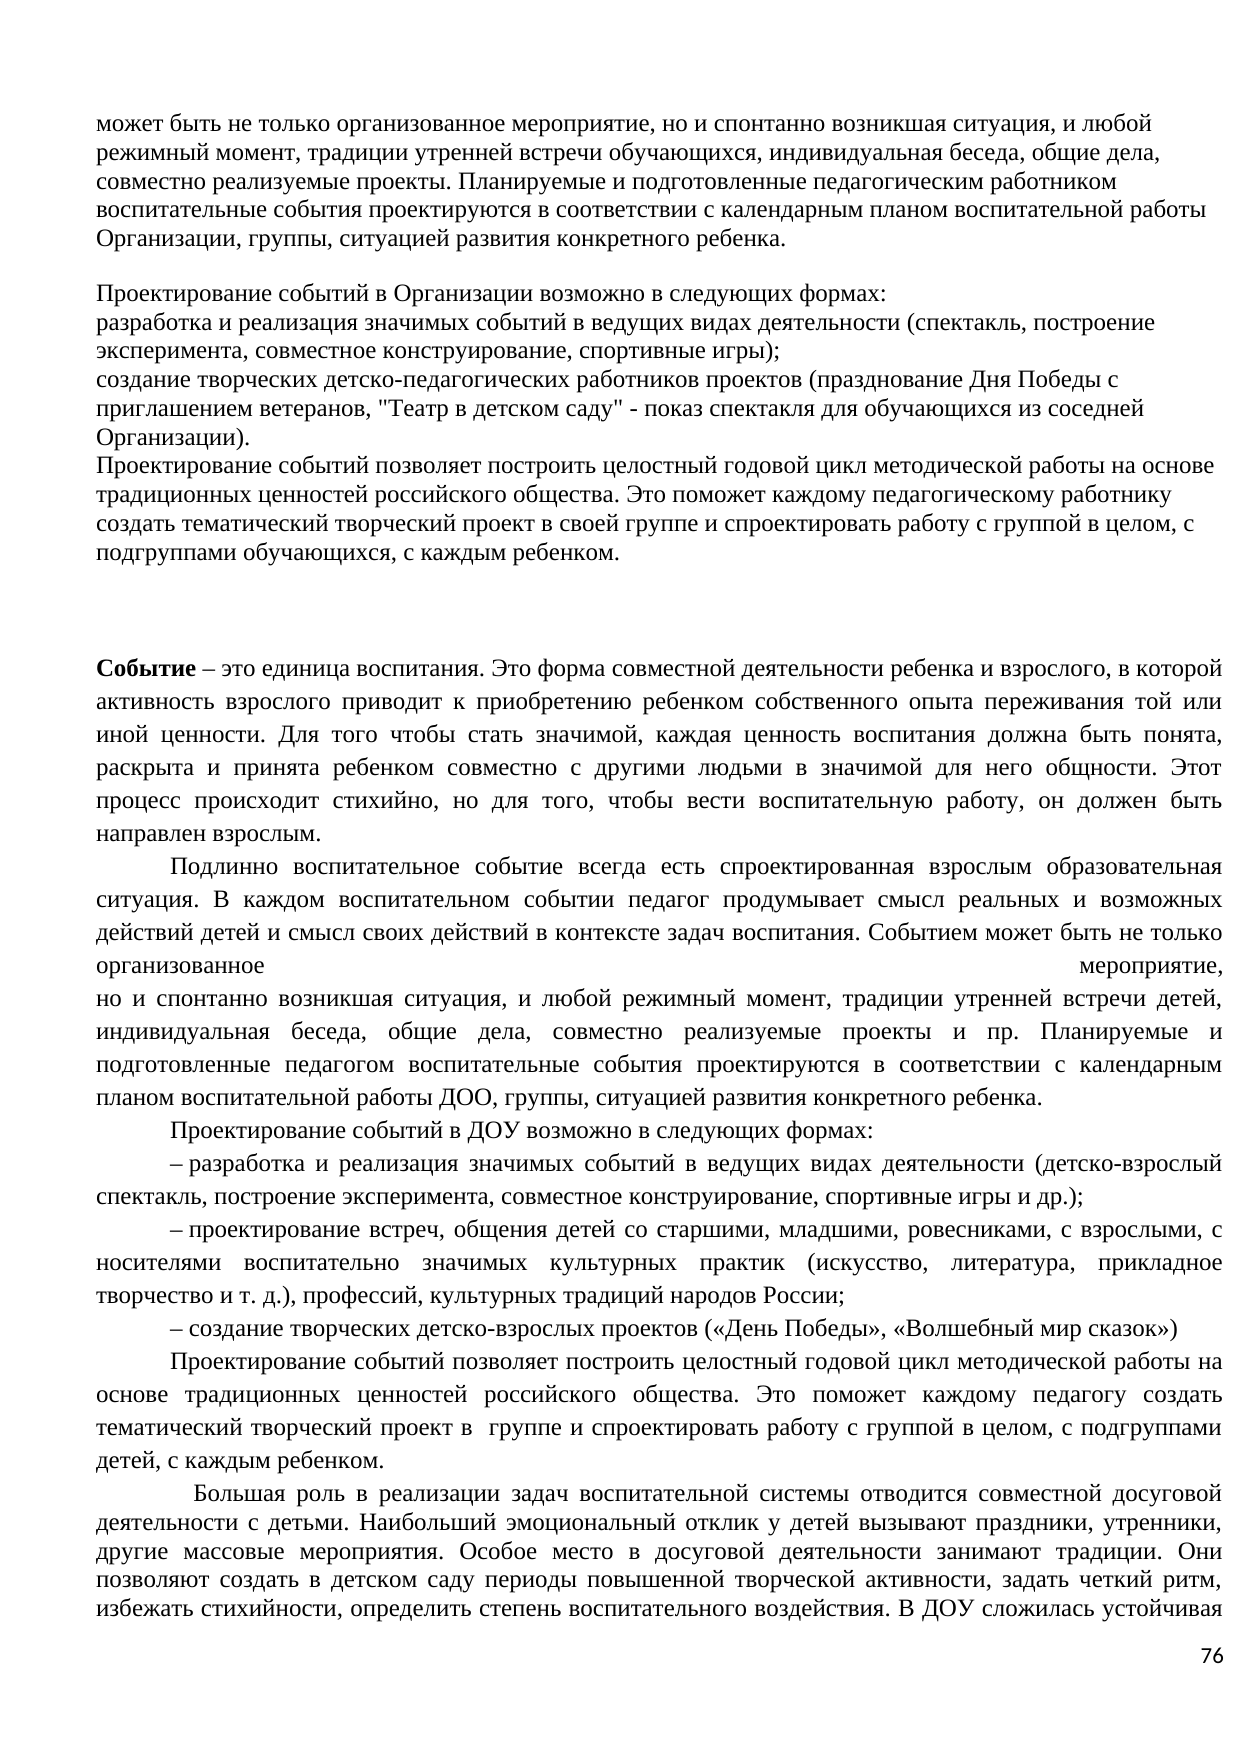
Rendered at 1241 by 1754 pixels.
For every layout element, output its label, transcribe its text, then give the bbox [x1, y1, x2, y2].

text Подлинно воспитательное событие всегда есть спроектированная взрослым образовательная ситуация. В каждом воспитательном событии педагог продумывает смысл реальных и возможных действий детей и смысл своих действий в контексте задач воспитания. Событием может быть не только организованное мероприятие, но и спонтанно возникшая ситуация, и любой режимный момент, традиции утренней встречи детей, индивидуальная беседа, общие дела, совместно реализуемые проекты и пр. Планируемые и подготовленные педагогом воспитательные события проектируются в соответствии с календарным планом воспитательной работы ДОО, группы, ситуацией развития конкретного ребенка. [96, 851, 1223, 1111]
text Проектирование событий позволяет построить целостный годовой цикл методической работы на основе традиционных ценностей российского общества. Это поможет каждому педагогу создать тематический творческий проект в группе и спроектировать работу с группой в целом, с подгруппами детей, с каждым ребенком. [96, 1346, 1223, 1474]
text Проектирование событий в ДОУ возможно в следующих формах: [96, 1115, 1223, 1144]
text Проектирование событий в Организации возможно в следующих формах: [96, 278, 1223, 307]
text разработка и реализация значимых событий в ведущих видах деятельности (спектакль, построение эксперимента, совместное конструирование, спортивные игры); [96, 307, 1223, 364]
text – создание творческих детско-взрослых проектов («День Победы», «Волшебный мир сказок») [96, 1313, 1223, 1342]
text – разработка и реализация значимых событий в ведущих видах деятельности (детско-взрослый спектакль, построение эксперимента, совместное конструирование, спортивные игры и др.); [96, 1148, 1223, 1210]
text Событие – это единица воспитания. Это форма совместной деятельности ребенка и взрослого, в которой активность взрослого приводит к приобретению ребенком собственного опыта переживания той или иной ценности. Для того чтобы стать значимой, каждая ценность воспитания должна быть понята, раскрыта и принята ребенком совместно с другими людьми в значимой для него общности. Этот процесс происходит стихийно, но для того, чтобы вести воспитательную работу, он должен быть направлен взрослым. [96, 653, 1223, 847]
text Проектирование событий позволяет построить целостный годовой цикл методической работы на основе традиционных ценностей российского общества. Это поможет каждому педагогическому работнику создать тематический творческий проект в своей группе и спроектировать работу с группой в целом, с подгруппами обучающихся, с каждым ребенком. [96, 451, 1223, 566]
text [96, 1478, 1223, 1622]
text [96, 108, 1223, 252]
text – проектирование встреч, общения детей со старшими, младшими, ровесниками, с взрослыми, с носителями воспитательно значимых культурных практик (искусство, литература, прикладное творчество и т. д.), профессий, культурных традиций народов России; [96, 1214, 1223, 1309]
text создание творческих детско-педагогических работников проектов (празднование Дня Победы с приглашением ветеранов, "Театр в детском саду" - показ спектакля для обучающихся из соседней Организации). [96, 364, 1223, 451]
